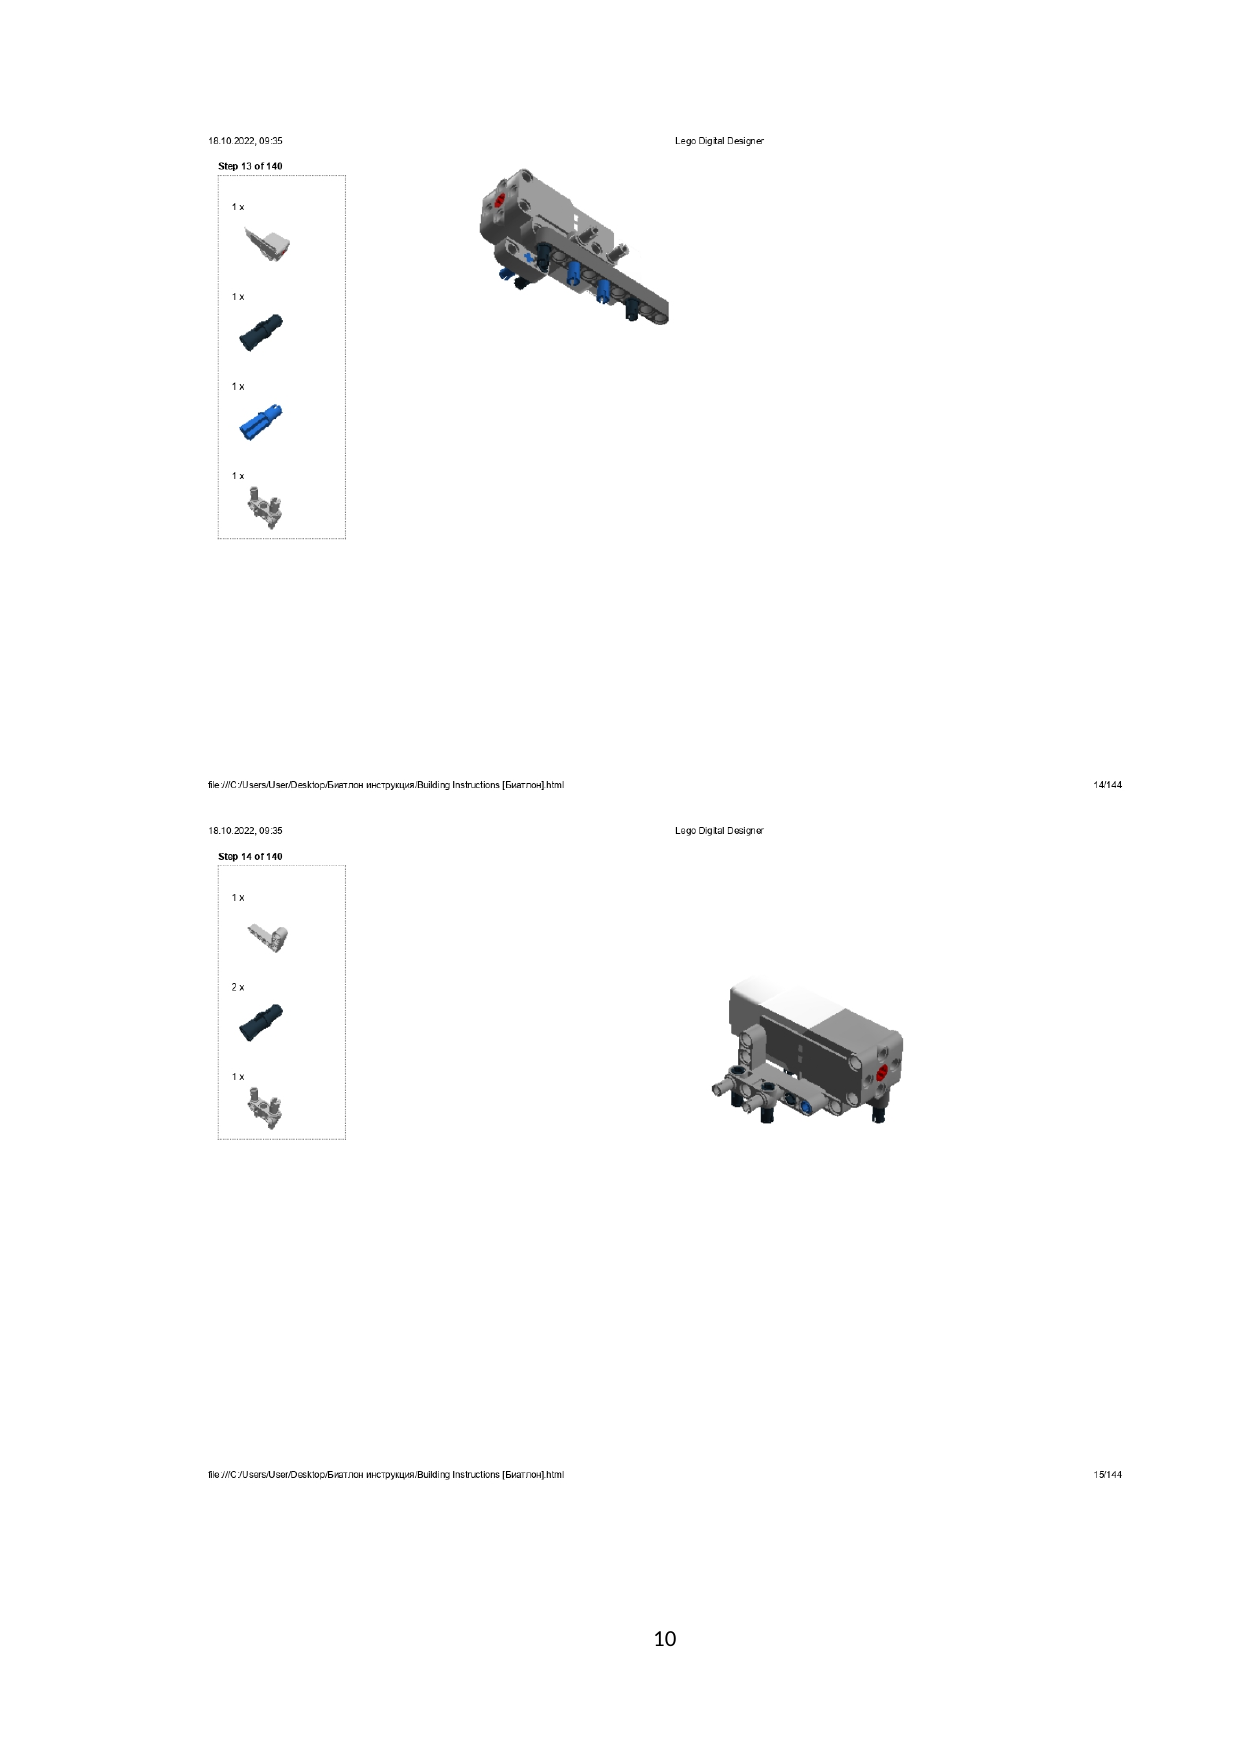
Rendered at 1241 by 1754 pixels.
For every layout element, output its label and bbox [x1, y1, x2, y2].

picture [177, 118, 1152, 1498]
